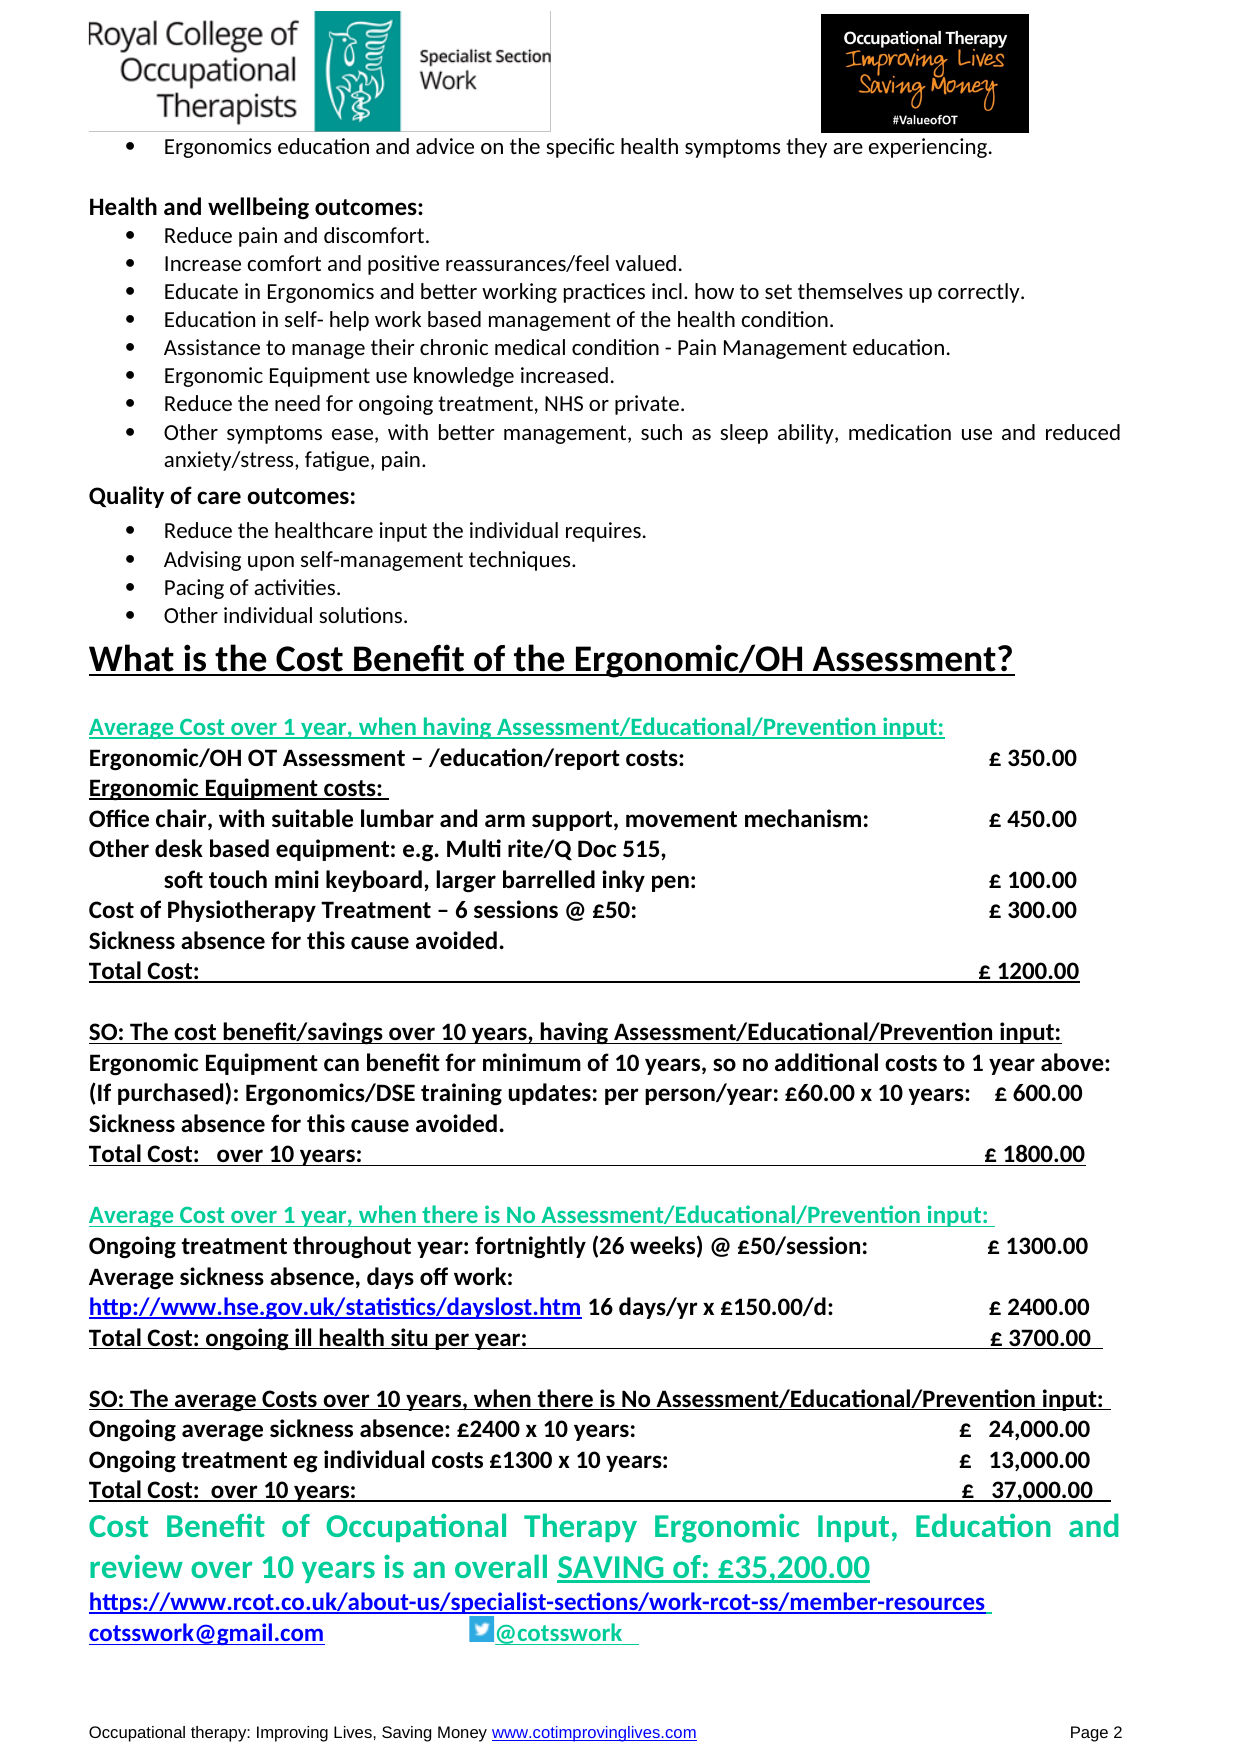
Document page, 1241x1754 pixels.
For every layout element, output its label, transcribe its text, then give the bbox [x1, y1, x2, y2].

text Ergonomic/OH OT Assessment – /education/report costs: £ 350.00 [89, 742, 1122, 772]
list Other symptoms ease, with better management, such as sleep ability, medication use and reduced anxiety/stress, fatigue, pain. [126, 418, 1122, 474]
text Cost of Physiotherapy Treatment – 6 sessions @ £50: £ 300.00 [89, 894, 1122, 925]
text https://www.rcot.co.uk/about-us/specialist-sections/work-rcot-ss/member-resources [89, 1586, 1122, 1617]
text Office chair, with suitable lumbar and arm support, movement mechanism: £ 450.00 [89, 803, 1122, 833]
list Reduce the healthcare input the individual requires. [126, 517, 1122, 545]
text What is the Cost Benefit of the Ergonomic/OH Assessment? [89, 635, 1122, 681]
list Education in self- help work based management of the health condition. [126, 306, 1122, 333]
list Ergonomics education and advice on the specific health symptoms they are experiencing. [126, 132, 1122, 160]
text Ongoing treatment throughout year: fortnightly (26 weeks) @ £50/session: £ 1300.00 [89, 1230, 1122, 1261]
text http://www.hse.gov.uk/statistics/dayslost.htm 16 days/yr x £150.00/d: £ 2400.00 [89, 1291, 1122, 1322]
text SO: The cost benefit/savings over 10 years, having Assessment/Educational/Prevention input: [89, 1017, 1122, 1047]
list Reduce pain and discomfort. [126, 221, 1122, 249]
picture [469, 1616, 495, 1642]
text cotsswork@gmail.com @cotsswork [89, 1617, 1122, 1648]
text Total Cost: ongoing ill health situ per year: £ 3700.00 [89, 1322, 1122, 1352]
text Ergonomic Equipment costs: [89, 772, 1122, 803]
text SO: The average Costs over 10 years, when there is No Assessment/Educational/Prevention input: [89, 1383, 1122, 1413]
text Total Cost: over 10 years: £ 37,000.00 [89, 1474, 1122, 1505]
list Reduce the need for ongoing treatment, NHS or private. [126, 389, 1122, 418]
list Other individual solutions. [126, 601, 1122, 629]
text Sickness absence for this cause avoided. [89, 925, 1122, 956]
list Advising upon self-management techniques. [126, 545, 1122, 573]
text Average Cost over 1 year, when having Assessment/Educational/Prevention input: [89, 711, 1122, 742]
picture [88, 11, 552, 133]
text (If purchased): Ergonomics/DSE training updates: per person/year: £60.00 x 10 years: £ 600.00 [89, 1078, 1122, 1108]
text Ongoing average sickness absence: £2400 x 10 years: £ 24,000.00 [89, 1413, 1122, 1444]
list Ergonomic Equipment use knowledge increased. [126, 362, 1122, 389]
text Total Cost: £ 1200.00 [89, 956, 1122, 986]
text Health and wellbeing outcomes: [89, 191, 1122, 221]
text Quality of care outcomes: [89, 480, 1122, 510]
text Sickness absence for this cause avoided. [89, 1108, 1122, 1139]
picture [821, 14, 1029, 133]
text Other desk based equipment: e.g. Multi rite/Q Doc 515, [89, 833, 1122, 864]
list Educate in Ergonomics and better working practices incl. how to set themselves up correctly. [126, 277, 1122, 306]
text Average sickness absence, days off work: [89, 1261, 1122, 1291]
text Average Cost over 1 year, when there is No Assessment/Educational/Prevention input: [89, 1200, 1122, 1230]
list Pacing of activities. [126, 573, 1122, 601]
text Total Cost: over 10 years: £ 1800.00 [89, 1139, 1122, 1169]
text Ongoing treatment eg individual costs £1300 x 10 years: £ 13,000.00 [89, 1444, 1122, 1474]
list Increase comfort and positive reassurances/feel valued. [126, 249, 1122, 277]
text Cost Benefit of Occupational Therapy Ergonomic Input, Education and review over 10 years is an overall SAVING of: £35,200.00 [89, 1505, 1122, 1586]
text Ergonomic Equipment can benefit for minimum of 10 years, so no additional costs to 1 year above: [89, 1047, 1122, 1078]
text soft touch mini keyboard, larger barrelled inky pen: £ 100.00 [89, 864, 1122, 894]
list Assistance to manage their chronic medical condition - Pain Management education. [126, 333, 1122, 362]
